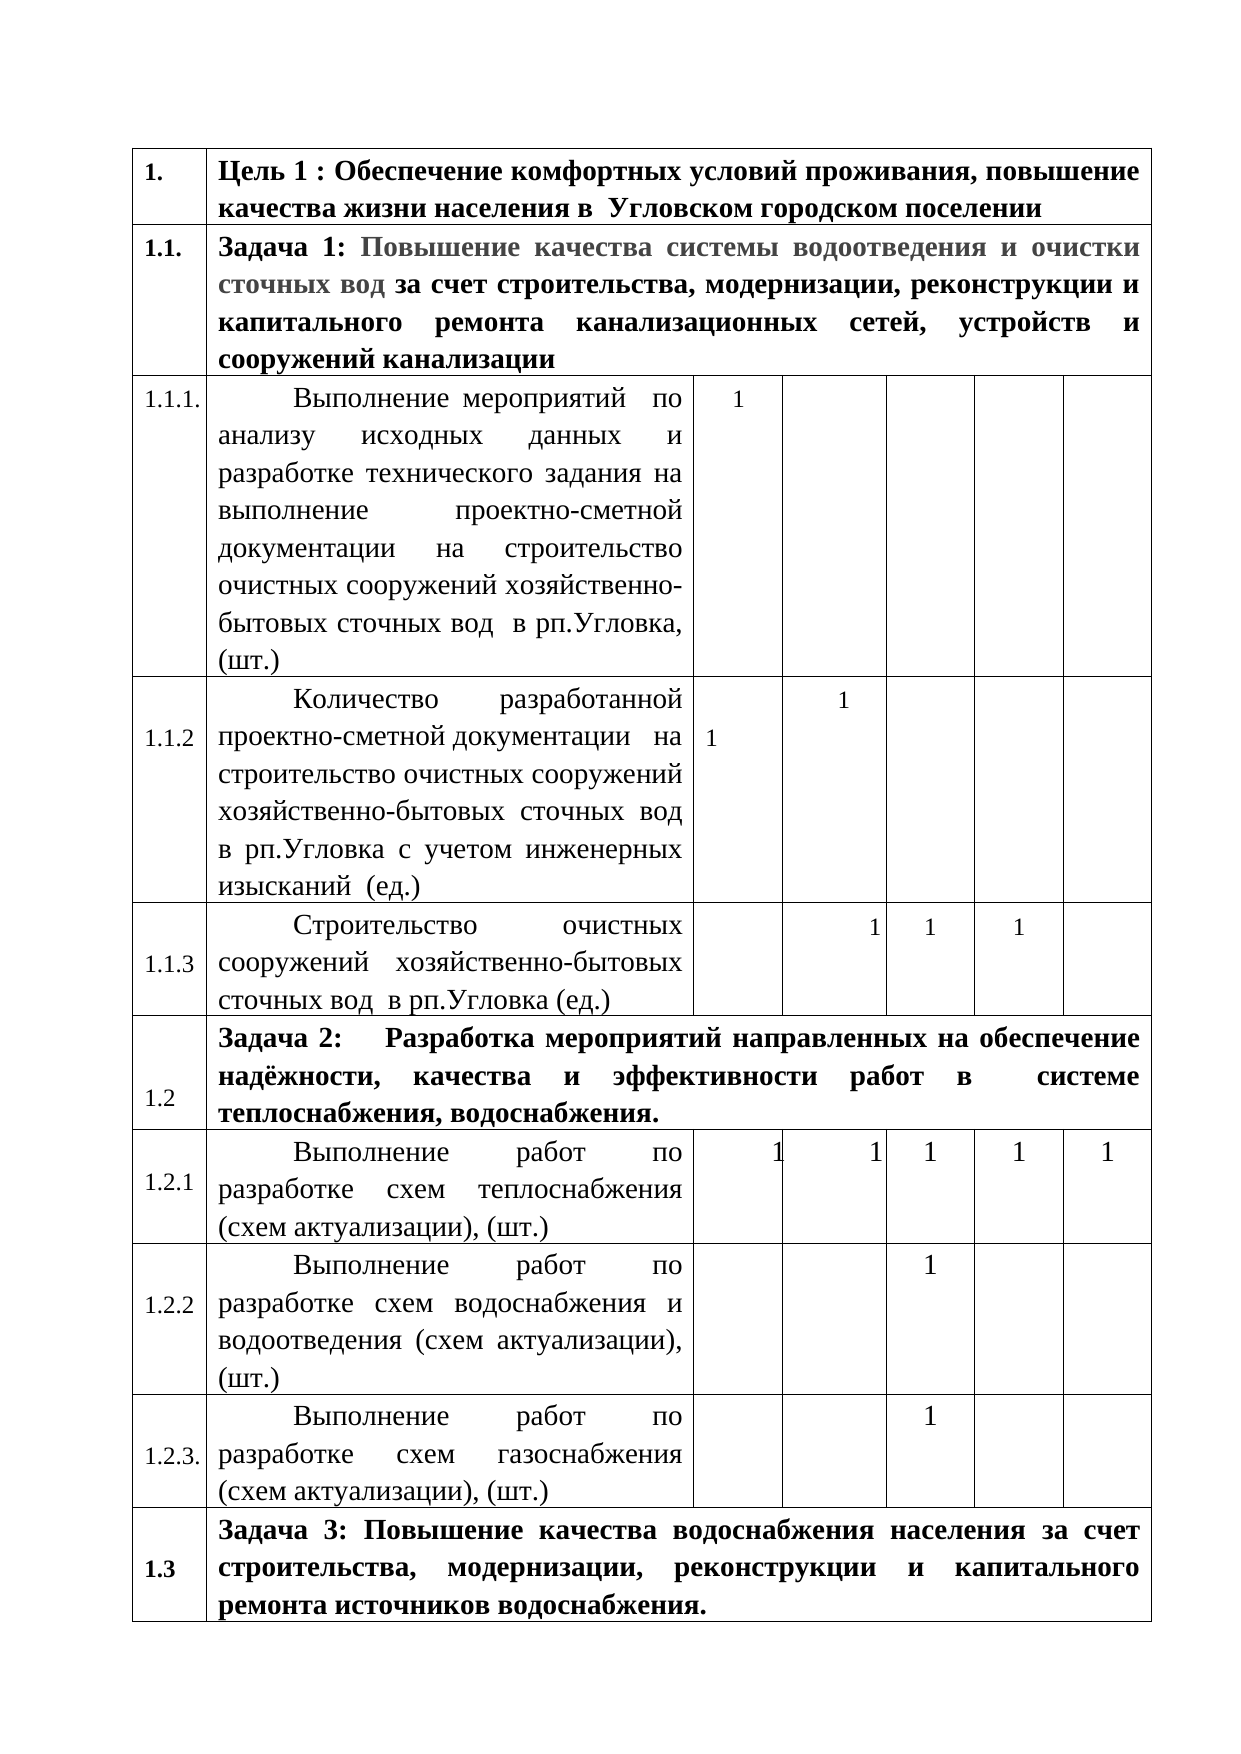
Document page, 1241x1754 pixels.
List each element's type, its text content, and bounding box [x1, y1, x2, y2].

table_cell 1 [887, 903, 974, 1015]
table_cell 1.1.1. [133, 376, 206, 676]
table_cell 1 [694, 1130, 782, 1242]
table_cell 11.2.3. [133, 1395, 206, 1507]
table_cell Задача 2: Разработка мероприятий направленных на обеспечение надёжности, качества и эффективности работ в системе теплоснабжения, водоснабжения. [207, 1016, 1151, 1129]
table_cell Цель 1 : Обеспечение комфортных условий проживания, повышение качества жизни населения в Угловском городском поселении [207, 149, 1151, 224]
table_cell [1064, 1244, 1151, 1393]
table_cell [975, 1395, 1063, 1507]
table_cell 1 [783, 1130, 886, 1242]
table_cell 1 [694, 677, 782, 902]
table_cell [694, 1395, 782, 1507]
table_cell [975, 1244, 1063, 1393]
table_cell [694, 1244, 782, 1393]
table_cell Выполнение работ по разработке схем водоснабжения и водоотведения (схем актуализации), (шт.) [207, 1244, 693, 1393]
table_cell [783, 1395, 886, 1507]
table_cell 11.3 [133, 1508, 206, 1621]
table_cell [783, 376, 886, 676]
table_cell 11.1.3 [133, 903, 206, 1015]
table_cell 2 1.2 [133, 1016, 206, 1129]
table_cell 11.2.2 [133, 1244, 206, 1393]
table_cell 1 [1064, 1130, 1151, 1242]
table_cell [783, 1244, 886, 1393]
table_cell [975, 376, 1063, 676]
table_cell Строительство очистных сооружений хозяйственно-бытовых сточных вод в рп.Угловка (ед.) [207, 903, 693, 1015]
table_cell Выполнение работ по разработке схем теплоснабжения (схем актуализации), (шт.) [207, 1130, 693, 1242]
table_cell 1 [694, 376, 782, 676]
table_cell [1064, 903, 1151, 1015]
table_cell [694, 903, 782, 1015]
table_cell [1064, 376, 1151, 676]
table_cell 1 [783, 903, 886, 1015]
table_cell Выполнение работ по разработке схем газоснабжения (схем актуализации), (шт.) [207, 1395, 693, 1507]
table_cell 1 [887, 1244, 974, 1393]
table_cell [887, 376, 974, 676]
table_cell [1064, 677, 1151, 902]
table_cell [887, 677, 974, 902]
table_cell [1064, 1395, 1151, 1507]
table_cell 1 [975, 1130, 1063, 1242]
table_cell Задача 1: Повышение качества системы водоотведения и очистки сточных вод за счет строительства, модернизации, реконструкции и капитального ремонта канализационных сетей, устройств и сооружений канализации [207, 225, 1151, 375]
table_cell 1.1. [133, 225, 206, 375]
table_cell 1 [783, 677, 886, 902]
table_cell 1 [887, 1130, 974, 1242]
table_cell 1 [975, 903, 1063, 1015]
table_cell Выполнение мероприятий по анализу исходных данных и разработке технического задания на выполнение проектно-сметной документации на строительство очистных сооружений хозяйственно-бытовых сточных вод в рп.Угловка, (шт.) [207, 376, 693, 676]
table_cell 11.1.2 [133, 677, 206, 902]
table_cell 1 [887, 1395, 974, 1507]
table_cell Количество разработанной проектно-сметной документации на строительство очистных сооружений хозяйственно-бытовых сточных вод в рп.Угловка с учетом инженерных изысканий (ед.) [207, 677, 693, 902]
table_cell [975, 677, 1063, 902]
table_cell 1. [133, 149, 206, 224]
table_cell Задача 3: Повышение качества водоснабжения населения за счет строительства, модернизации, реконструкции и капитального ремонта источников водоснабжения. [207, 1508, 1151, 1621]
table_cell 1.2.1 [133, 1130, 206, 1242]
